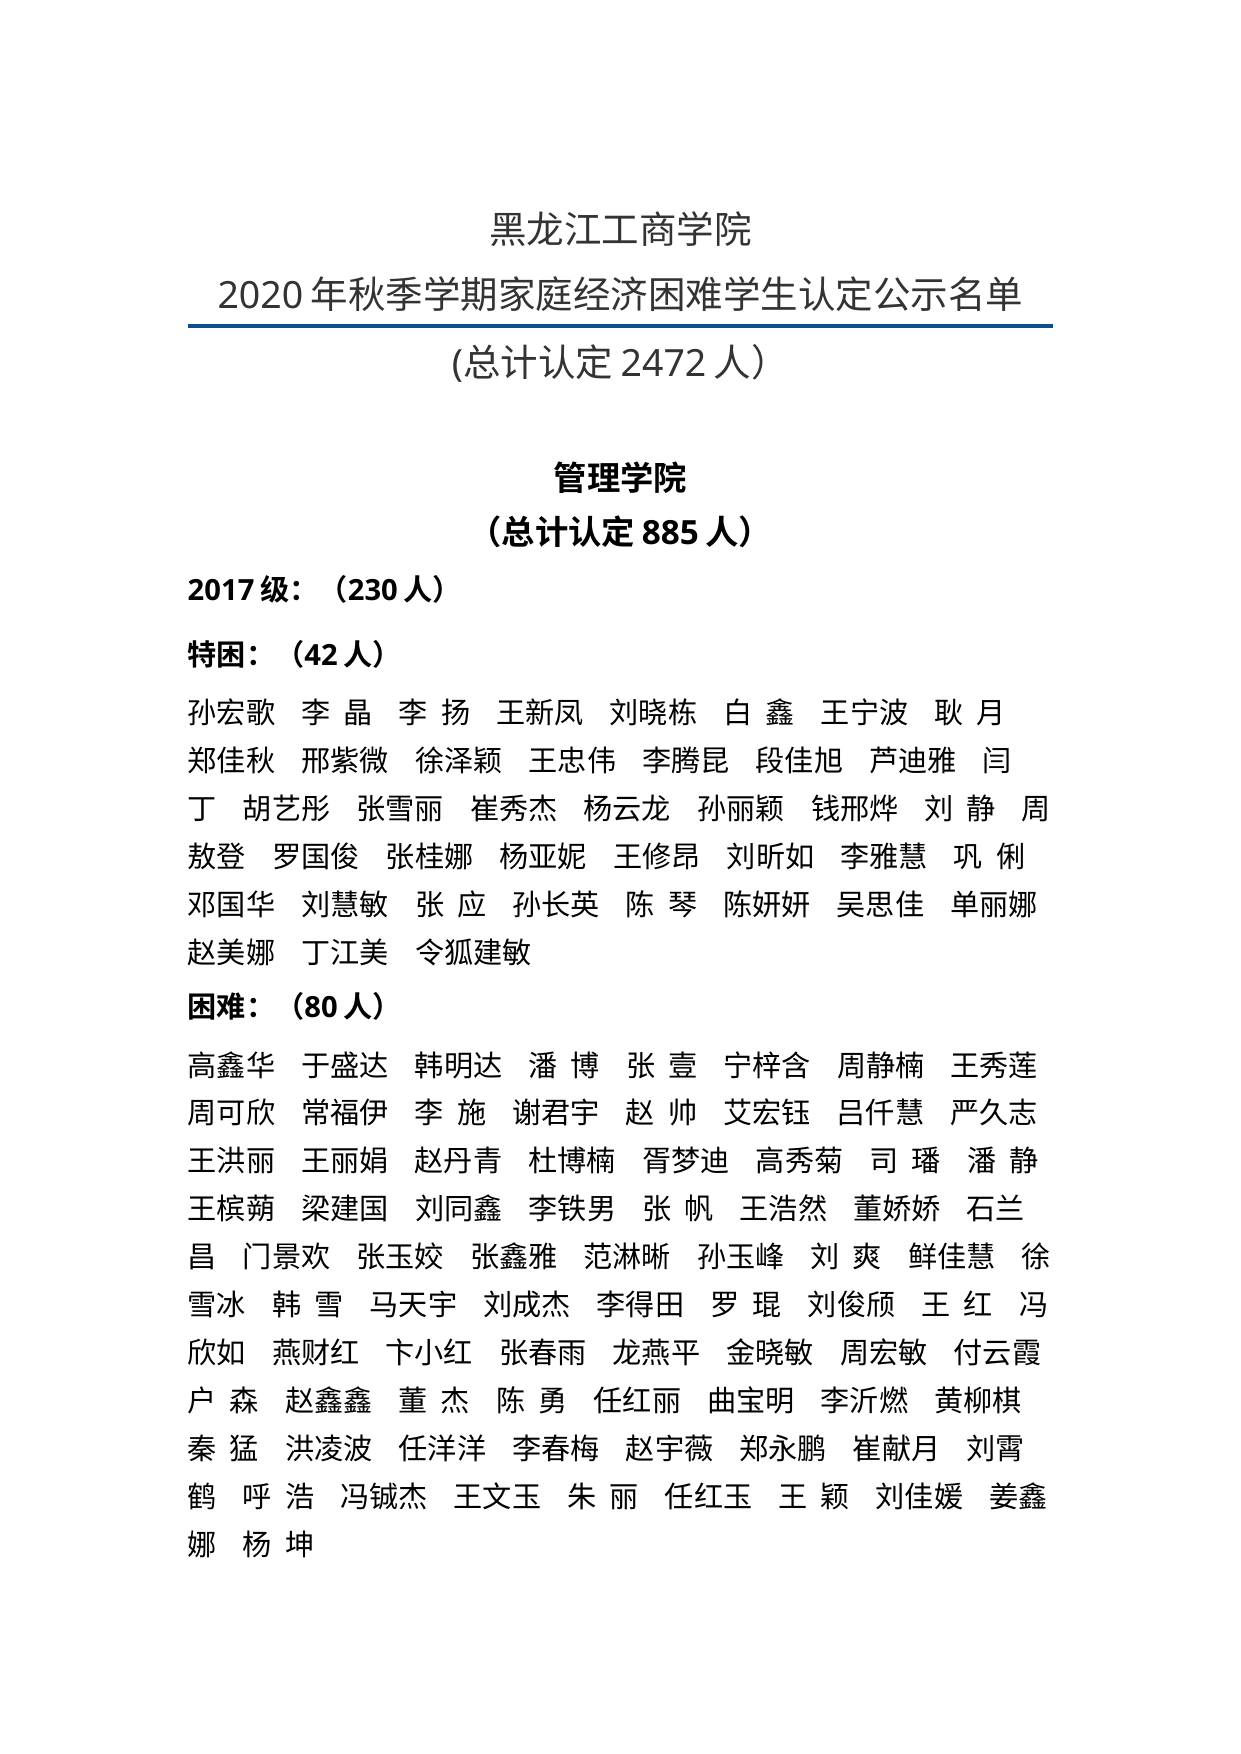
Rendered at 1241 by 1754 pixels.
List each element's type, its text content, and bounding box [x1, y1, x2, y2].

text 特困：（42人） [187, 620, 1053, 685]
text 困难：（80人） [187, 973, 1053, 1038]
text （总计认定885人） [187, 501, 1053, 555]
text 2017级：（230人） [187, 555, 1053, 620]
text 高鑫华 于盛达 韩明达 潘 博 张 壹 宁梓含 周静楠 王秀莲 周可欣 常福伊 李 施 谢君宇 赵 帅 艾宏钰 吕仟慧 严久志 王洪丽 王丽娟 赵丹青 杜博楠 胥梦迪 高秀菊 司 璠 潘 静 王槟蒴 梁建国 刘同鑫 李铁男 张 帆 王浩然 董娇娇 石兰昌 门景欢 张玉姣 张鑫雅 范淋晰 孙玉峰 刘 爽 鲜佳慧 徐雪冰 韩 雪 马天宇 刘成杰 李得田 罗 琨 刘俊颀 王 红 冯欣如 燕财红 卞小红 张春雨 龙燕平 金晓敏 周宏敏 付云霞 户 森 赵鑫鑫 董 杰 陈 勇 任红丽 曲宝明 李沂燃 黄柳棋 秦 猛 洪凌波 任洋洋 李春梅 赵宇薇 郑永鹏 崔献月 刘霄鹤 呼 浩 冯铖杰 王文玉 朱 丽 任红玉 王 颖 刘佳媛 姜鑫娜 杨 坤 [187, 1038, 1053, 1565]
subtitle 2020年秋季学期家庭经济困难学生认定公示名单 [187, 259, 1053, 328]
subtitle 黑龙江工商学院 [187, 194, 1053, 259]
text 孙宏歌 李 晶 李 扬 王新凤 刘晓栋 白 鑫 王宁波 耿 月 郑佳秋 邢紫微 徐泽颖 王忠伟 李腾昆 段佳旭 芦迪雅 闫 丁 胡艺彤 张雪丽 崔秀杰 杨云龙 孙丽颖 钱邢烨 刘 静 周敖登 罗国俊 张桂娜 杨亚妮 王修昂 刘昕如 李雅慧 巩 俐 邓国华 刘慧敏 张 应 孙长英 陈 琴 陈妍妍 吴思佳 单丽娜 赵美娜 丁江美 令狐建敏 [187, 685, 1053, 973]
text (总计认定2472人） [187, 328, 1053, 393]
text 管理学院 [187, 447, 1053, 501]
